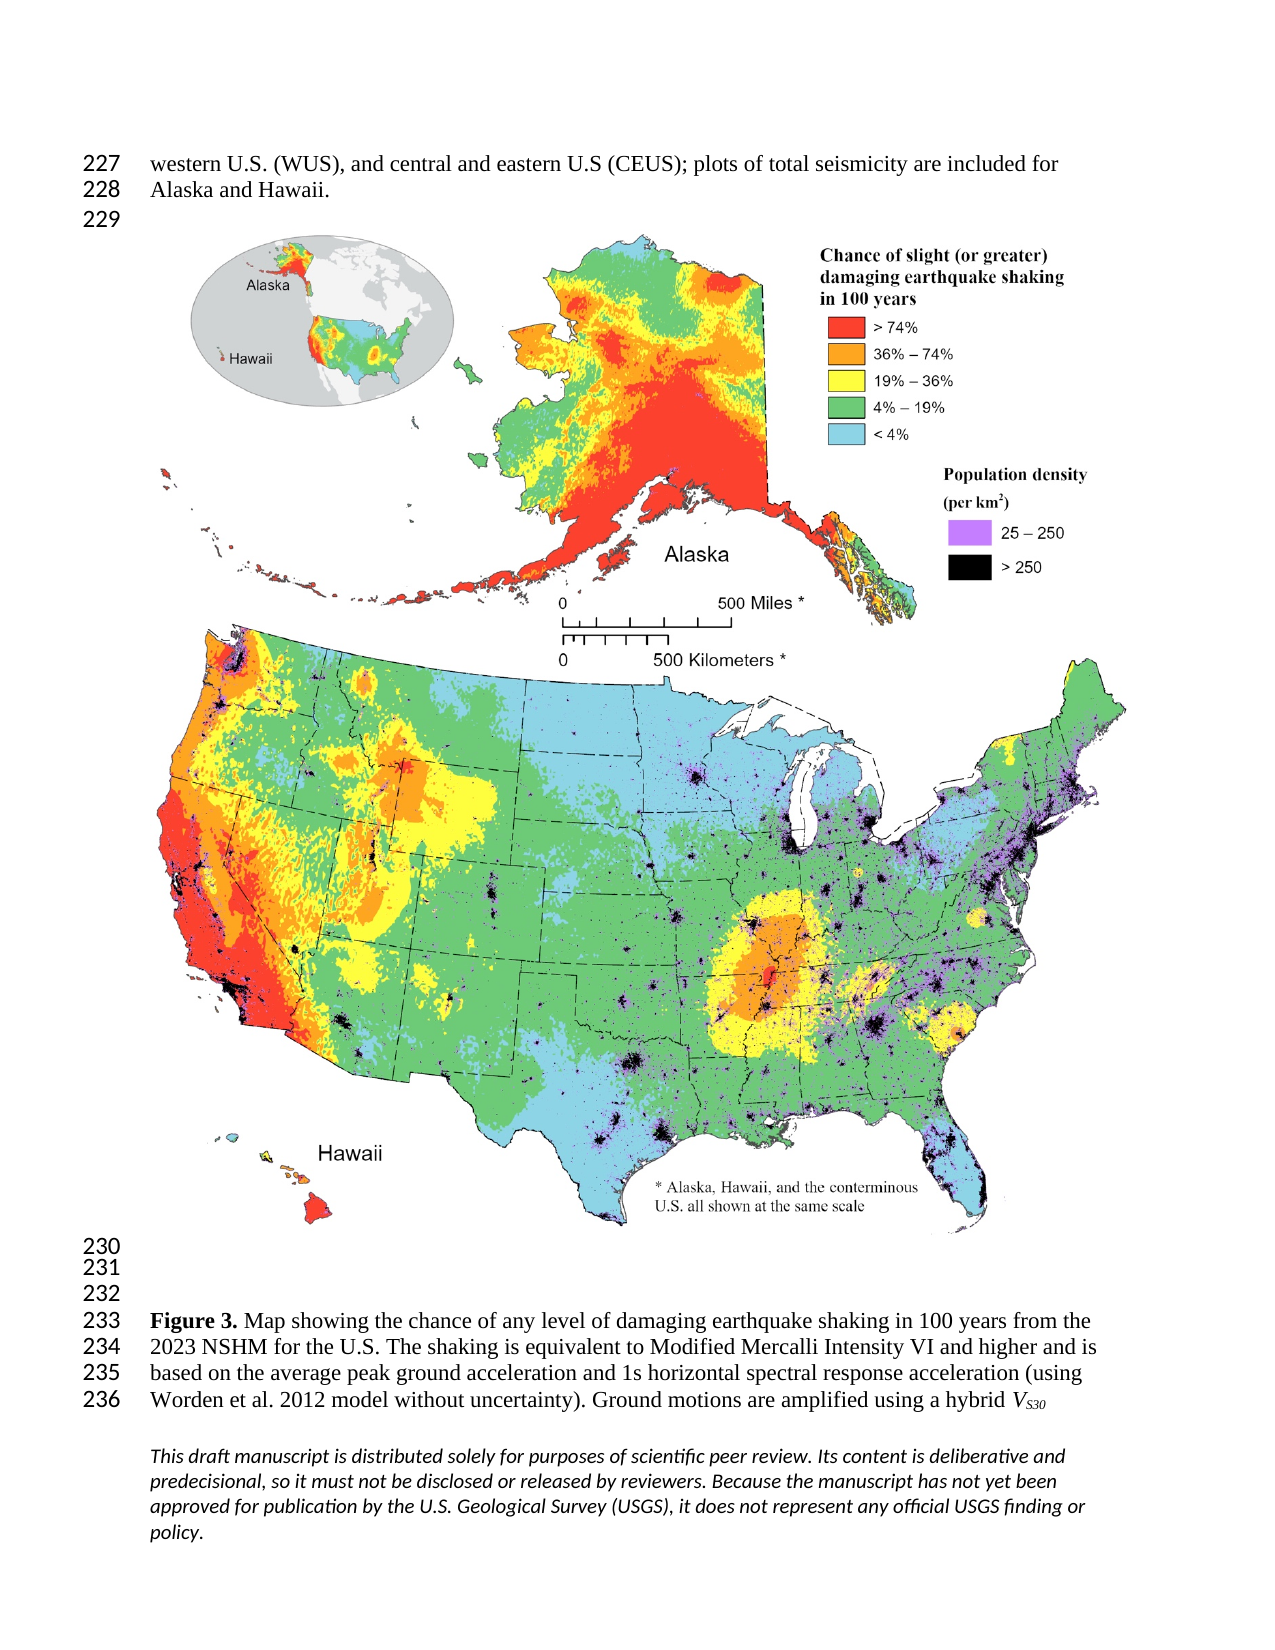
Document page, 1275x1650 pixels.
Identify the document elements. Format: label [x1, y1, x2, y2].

picture [150, 229, 1128, 1254]
text [150, 150, 1125, 203]
text [150, 1307, 1125, 1412]
